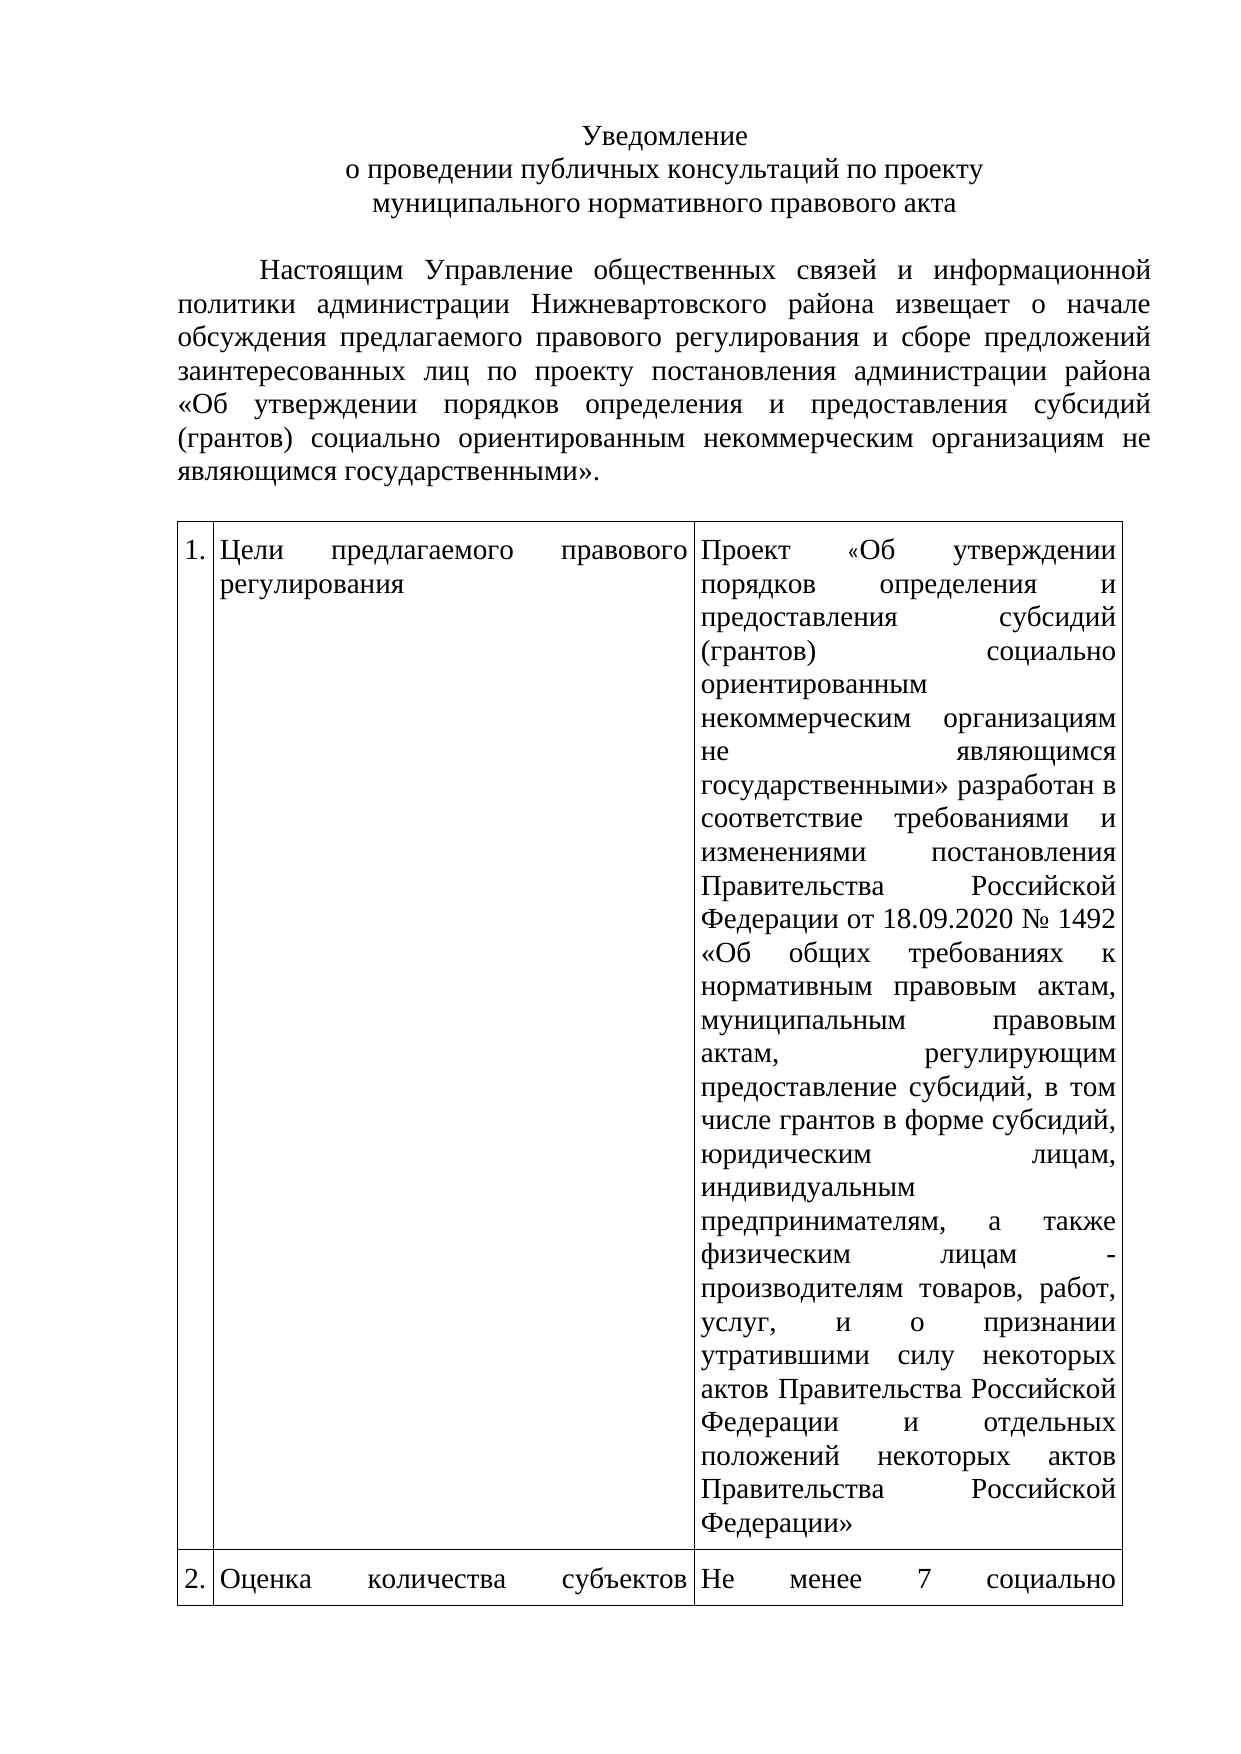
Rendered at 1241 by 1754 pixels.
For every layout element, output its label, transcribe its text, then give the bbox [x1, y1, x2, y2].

table_header Проект «Об утверждении порядков определения и предоставления субсидий (грантов) социально ориентированным некоммерческим организациям не являющимся государственными» разработан в соответствие требованиями и изменениями постановления Правительства Российской Федерации от 18.09.2020 № 1492 «Об общих требованиях к нормативным правовым актам, муниципальным правовым актам, регулирующим предоставление субсидий, в том числе грантов в форме субсидий, юридическим лицам, индивидуальным предпринимателям, а также физическим лицам - производителям товаров, работ, услуг, и о признании утратившими силу некоторых актов Правительства Российской Федерации и отдельных положений некоторых актов Правительства Российской Федерации» [695, 522, 1122, 1549]
table_cell 2. [178, 1550, 213, 1605]
text о проведении публичных консультаций по проекту [177, 152, 1152, 185]
text Настоящим Управление общественных связей и информационной политики администрации Нижневартовского района извещает о начале обсуждения предлагаемого правового регулирования и сборе предложений заинтересованных лиц по проекту постановления администрации района «Об утверждении порядков определения и предоставления субсидий (грантов) социально ориентированным некоммерческим организациям не являющимся государственными». [177, 252, 1152, 487]
text Уведомление [177, 118, 1152, 152]
table_header Цели предлагаемого правового регулирования [214, 522, 694, 1549]
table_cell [214, 1550, 694, 1605]
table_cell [695, 1550, 1122, 1605]
text муниципального нормативного правового акта [177, 185, 1152, 219]
table_header 1. [178, 522, 213, 1549]
